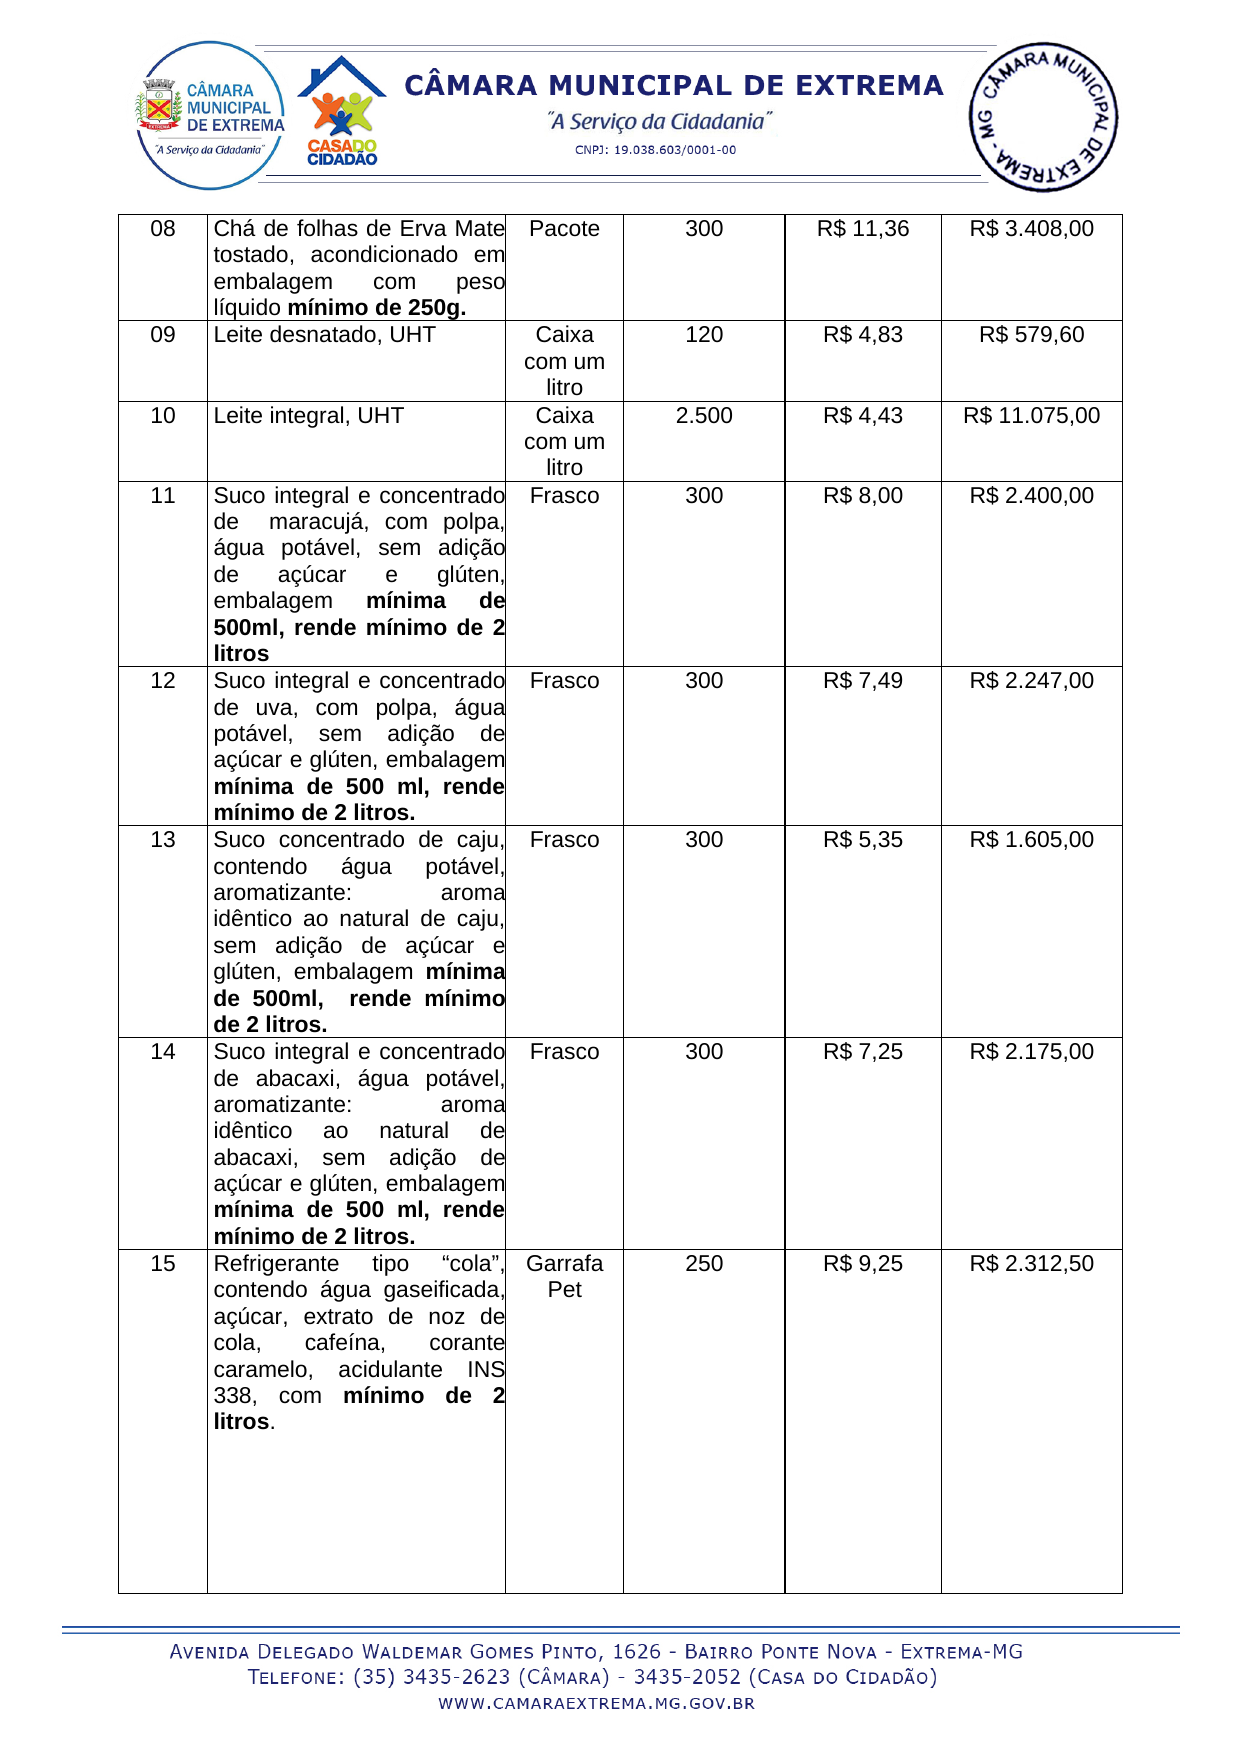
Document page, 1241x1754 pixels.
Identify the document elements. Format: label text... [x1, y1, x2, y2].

table_cell R$ 3.408,00 [942, 215, 1122, 320]
table_cell 300 [624, 1038, 784, 1249]
table_cell R$ 7,25 [786, 1038, 941, 1249]
table_cell R$ 579,60 [942, 321, 1122, 401]
table_cell R$ 4,43 [786, 402, 941, 481]
table_cell 250 [624, 1250, 784, 1593]
table_cell R$ 5,35 [786, 826, 941, 1037]
table_cell Suco concentrado de caju, contendo água potável, aromatizante: aroma idêntico ao natural de caju, sem adição de açúcar e glúten, embalagem mínima de 500ml, rende mínimo de 2 litros. [208, 826, 505, 1037]
table_cell R$ 2.312,50 [942, 1250, 1122, 1593]
table_cell 120 [624, 321, 784, 401]
table_cell Caixa com um litro [506, 321, 623, 401]
table_cell Frasco [506, 826, 623, 1037]
table_cell 09 [119, 321, 207, 401]
table_cell Garrafa Pet [506, 1250, 623, 1593]
table_cell Leite integral, UHT [208, 402, 505, 481]
table_cell Pacote [506, 215, 623, 320]
table_cell R$ 9,25 [786, 1250, 941, 1593]
table_cell 13 [119, 826, 207, 1037]
table_cell Chá de folhas de Erva Mate tostado, acondicionado em embalagem com peso líquido mínimo de 250g. [208, 215, 505, 320]
table_cell R$ 2.247,00 [942, 667, 1122, 825]
table_cell R$ 2.175,00 [942, 1038, 1122, 1249]
table_cell R$ 8,00 [786, 482, 941, 666]
table_cell 300 [624, 215, 784, 320]
table_cell R$ 11.075,00 [942, 402, 1122, 481]
picture [124, 30, 1123, 214]
table_cell R$ 4,83 [786, 321, 941, 401]
table_cell 2.500 [624, 402, 784, 481]
table_cell Suco integral e concentrado de abacaxi, água potável, aromatizante: aroma idêntico ao natural de abacaxi, sem adição de açúcar e glúten, embalagem mínima de 500 ml, rende mínimo de 2 litros. [208, 1038, 505, 1249]
table_cell 08 [119, 215, 207, 320]
table_cell Caixa com um litro [506, 402, 623, 481]
table_cell Suco integral e concentrado de maracujá, com polpa, água potável, sem adição de açúcar e glúten, embalagem mínima de 500ml, rende mínimo de 2 litros [208, 482, 505, 666]
picture [46, 1615, 1194, 1724]
table_cell 300 [624, 667, 784, 825]
table_cell R$ 7,49 [786, 667, 941, 825]
table_cell Frasco [506, 667, 623, 825]
table_cell 300 [624, 826, 784, 1037]
table_cell Leite desnatado, UHT [208, 321, 505, 401]
table_cell Suco integral e concentrado de uva, com polpa, água potável, sem adição de açúcar e glúten, embalagem mínima de 500 ml, rende mínimo de 2 litros. [208, 667, 505, 825]
table_cell Refrigerante tipo “cola”, contendo água gaseificada, açúcar, extrato de noz de cola, cafeína, corante caramelo, acidulante INS 338, com mínimo de 2 litros. [208, 1250, 505, 1593]
table_cell R$ 2.400,00 [942, 482, 1122, 666]
table_cell 12 [119, 667, 207, 825]
table_cell R$ 11,36 [786, 215, 941, 320]
table_cell 10 [119, 402, 207, 481]
table_cell 300 [624, 482, 784, 666]
table_cell 11 [119, 482, 207, 666]
table_cell Frasco [506, 482, 623, 666]
table_cell 14 [119, 1038, 207, 1249]
table_cell Frasco [506, 1038, 623, 1249]
table_cell 15 [119, 1250, 207, 1593]
table_cell R$ 1.605,00 [942, 826, 1122, 1037]
